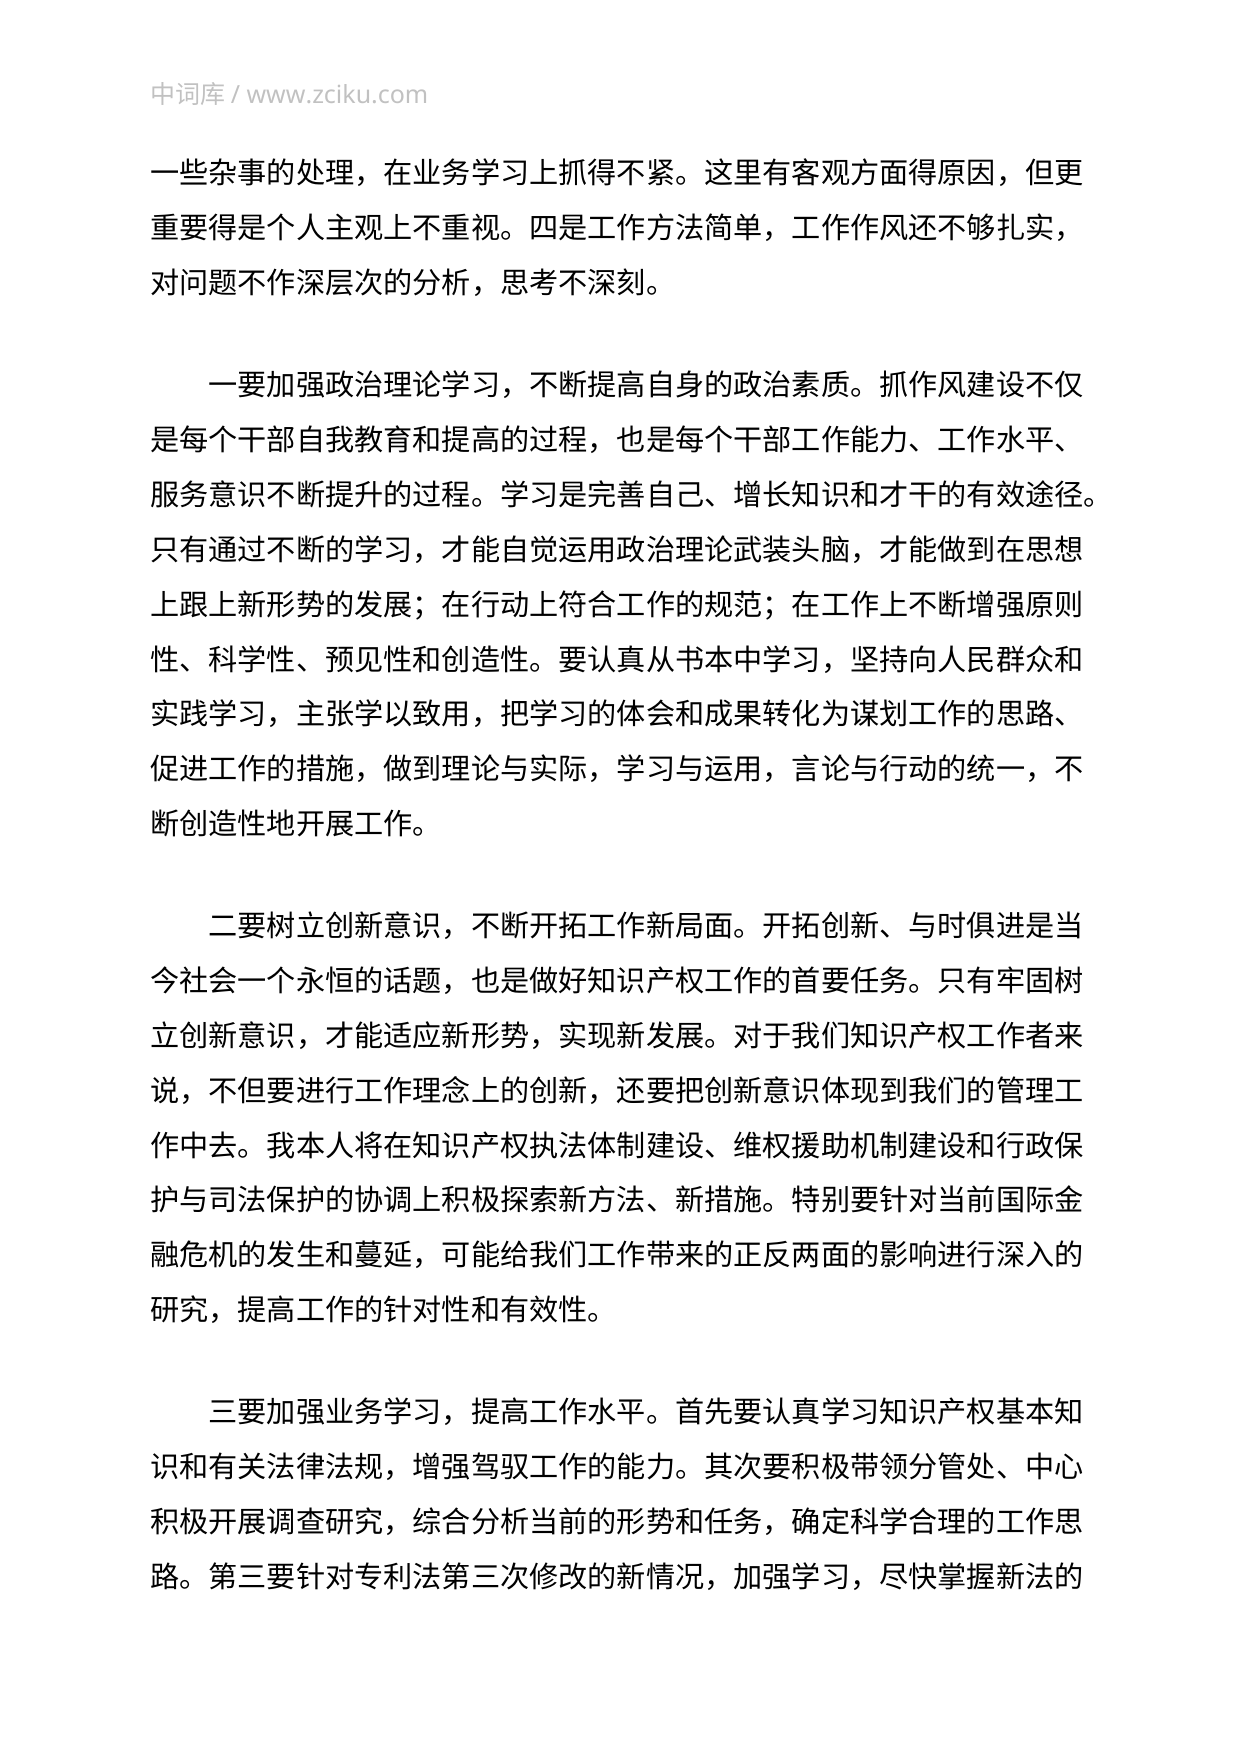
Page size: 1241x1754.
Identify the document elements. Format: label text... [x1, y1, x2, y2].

text 一要加强政治理论学习，不断提高自身的政治素质。抓作风建设不仅是每个干部自我教育和提高的过程，也是每个干部工作能力、工作水平、服务意识不断提升的过程。学习是完善自己、增长知识和才干的有效途径。只有通过不断的学习，才能自觉运用政治理论武装头脑，才能做到在思想上跟上新形势的发展；在行动上符合工作的规范；在工作上不断增强原则性、科学性、预见性和创造性。要认真从书本中学习，坚持向人民群众和实践学习，主张学以致用，把学习的体会和成果转化为谋划工作的思路、促进工作的措施，做到理论与实际，学习与运用，言论与行动的统一，不断创造性地开展工作。 [150, 362, 1090, 843]
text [150, 1388, 1090, 1596]
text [150, 150, 1090, 302]
text 二要树立创新意识，不断开拓工作新局面。开拓创新、与时俱进是当今社会一个永恒的话题，也是做好知识产权工作的首要任务。只有牢固树立创新意识，才能适应新形势，实现新发展。对于我们知识产权工作者来说，不但要进行工作理念上的创新，还要把创新意识体现到我们的管理工作中去。我本人将在知识产权执法体制建设、维权援助机制建设和行政保护与司法保护的协调上积极探索新方法、新措施。特别要针对当前国际金融危机的发生和蔓延，可能给我们工作带来的正反两面的影响进行深入的研究，提高工作的针对性和有效性。 [150, 902, 1090, 1329]
